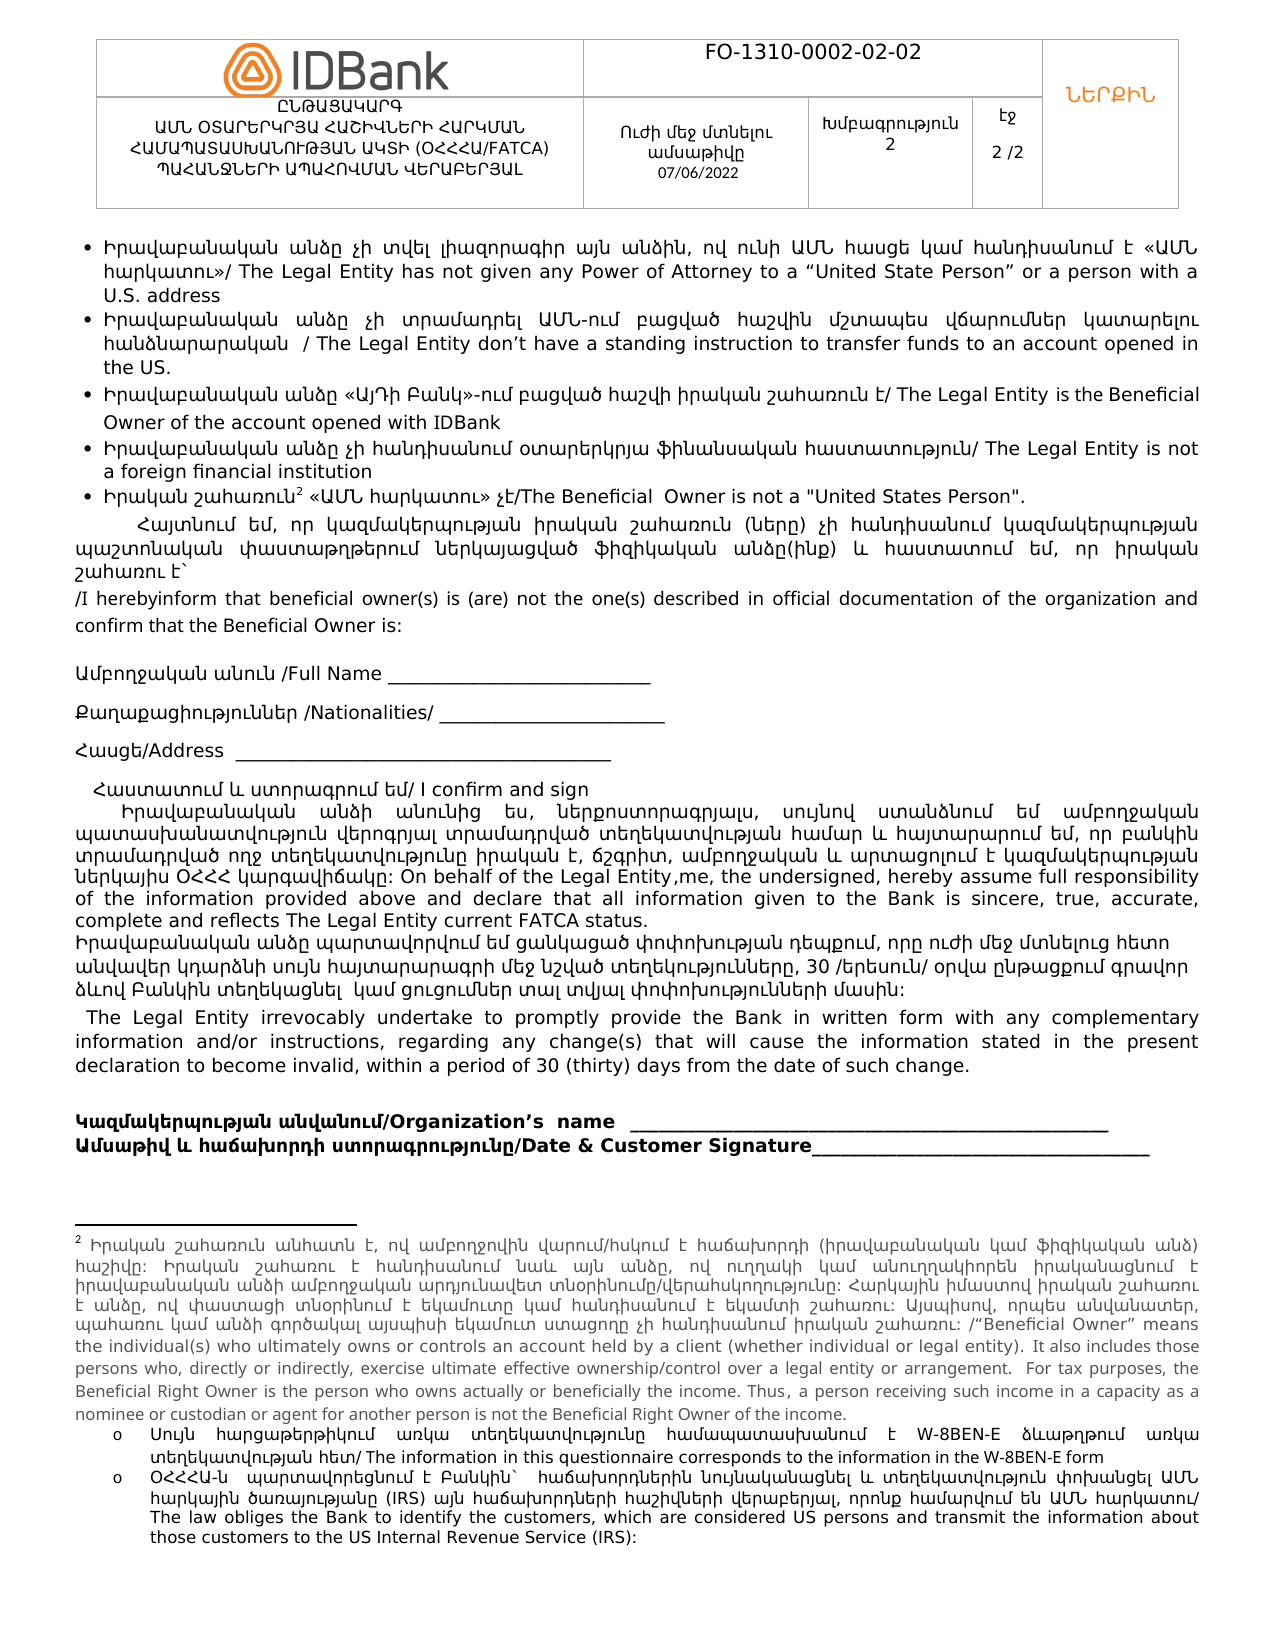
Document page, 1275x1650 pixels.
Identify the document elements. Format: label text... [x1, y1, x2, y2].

list Իրավաբանական անձը չի հանդիսանում օտարերկրյա ֆինանսական հաստատություն/ The Legal Entity is not a foreign financial institution [84, 437, 1200, 483]
text Հայտնում եմ, որ կազմակերպության իրական շահառուն (ները) չի հանդիսանում կազմակերպության պաշտոնական փաստաթղթերում ներկայացված ֆիզիկական անձը(ինք) և հաստատում եմ, որ իրական շահառու է` [75, 514, 1200, 583]
list Իրական շահառուն «ԱՄՆ հարկատու» չէ/The Beneficial Owner is not a "United States Person". [84, 486, 1200, 507]
list Իրավաբանական անձը չի տվել լիազորագիր այն անձին, ով ունի ԱՄՆ հասցե կամ հանդիսանում է «ԱՄՆ հարկատու»/ The Legal Entity has not given any Power of Attorney to a “United State Person” or a person with a U.S. address [84, 237, 1200, 307]
text Իրավաբանական անձի անունից ես, ներքոստորագրյալս, սույնով ստանձնում եմ ամբողջական պատասխանատվություն վերոգրյալ տրամադրված տեղեկատվության համար և հայտարարում եմ, որ բանկին տրամադրված ողջ տեղեկատվությունը իրական է, ճշգրիտ, ամբողջական և արտացոլում է կազմակերպության ներկայիս ՕՀՀՀ կարգավիճակը: On behalf of the Legal Entity,me, the undersigned, hereby assume full responsibility of the information provided above and declare that all information given to the Bank is sincere, true, accurate, complete and reflects The Legal Entity current FATCA status. [75, 801, 1200, 932]
list Իրավաբանական անձը չի տրամադրել ԱՄՆ-ում բացված հաշվին մշտապես վճարումներ կատարելու հանձնարարական / The Legal Entity don’t have a standing instruction to transfer funds to an account opened in the US. [84, 309, 1200, 379]
text Ամբողջական անուն /Full Name ____________________________ [75, 663, 1200, 685]
text Հասցե/Address ________________________________________ [75, 740, 1200, 762]
text The Legal Entity irrevocably undertake to promptly provide the Bank in written form with any complementary information and/or instructions, regarding any change(s) that will cause the information stated in the present declaration to become invalid, within a period of 30 (thirty) days from the date of such change. [75, 1007, 1200, 1077]
text Կազմակերպության անվանում/Organization’s name ___________________________________________________ [75, 1111, 1200, 1133]
picture [221, 40, 459, 97]
text Ամսաթիվ և հաճախորդի ստորագրությունը/Date & Customer Signature____________________________________ [75, 1135, 1200, 1157]
text Իրավաբանական անձը պարտավորվում եմ ցանկացած փոփոխության դեպքում, որը ուժի մեջ մտնելուց հետո անվավեր կդարձնի սույն հայտարարագրի մեջ նշված տեղեկությունները, 30 /երեսուն/ օրվա ընթացքում գրավոր ձևով Բանկին տեղեկացնել կամ ցուցումներ տալ տվյալ փոփոխությունների մասին: [75, 932, 1200, 1001]
text /I herebyinform that beneficial owner(s) is (are) not the one(s) described in official documentation of the organization and confirm that the Beneficial Owner is: [75, 585, 1200, 638]
list Իրավաբանական անձը «ԱյԴի Բանկ»-ում բացված հաշվի իրական շահառուն է/ The Legal Entity is the Beneficial Owner of the account opened with IDBank [84, 381, 1200, 435]
text Հաստատում և ստորագրում եմ/ I confirm and sign [75, 779, 1200, 801]
text Քաղաքացիություններ /Nationalities/ ________________________ [75, 702, 1200, 724]
